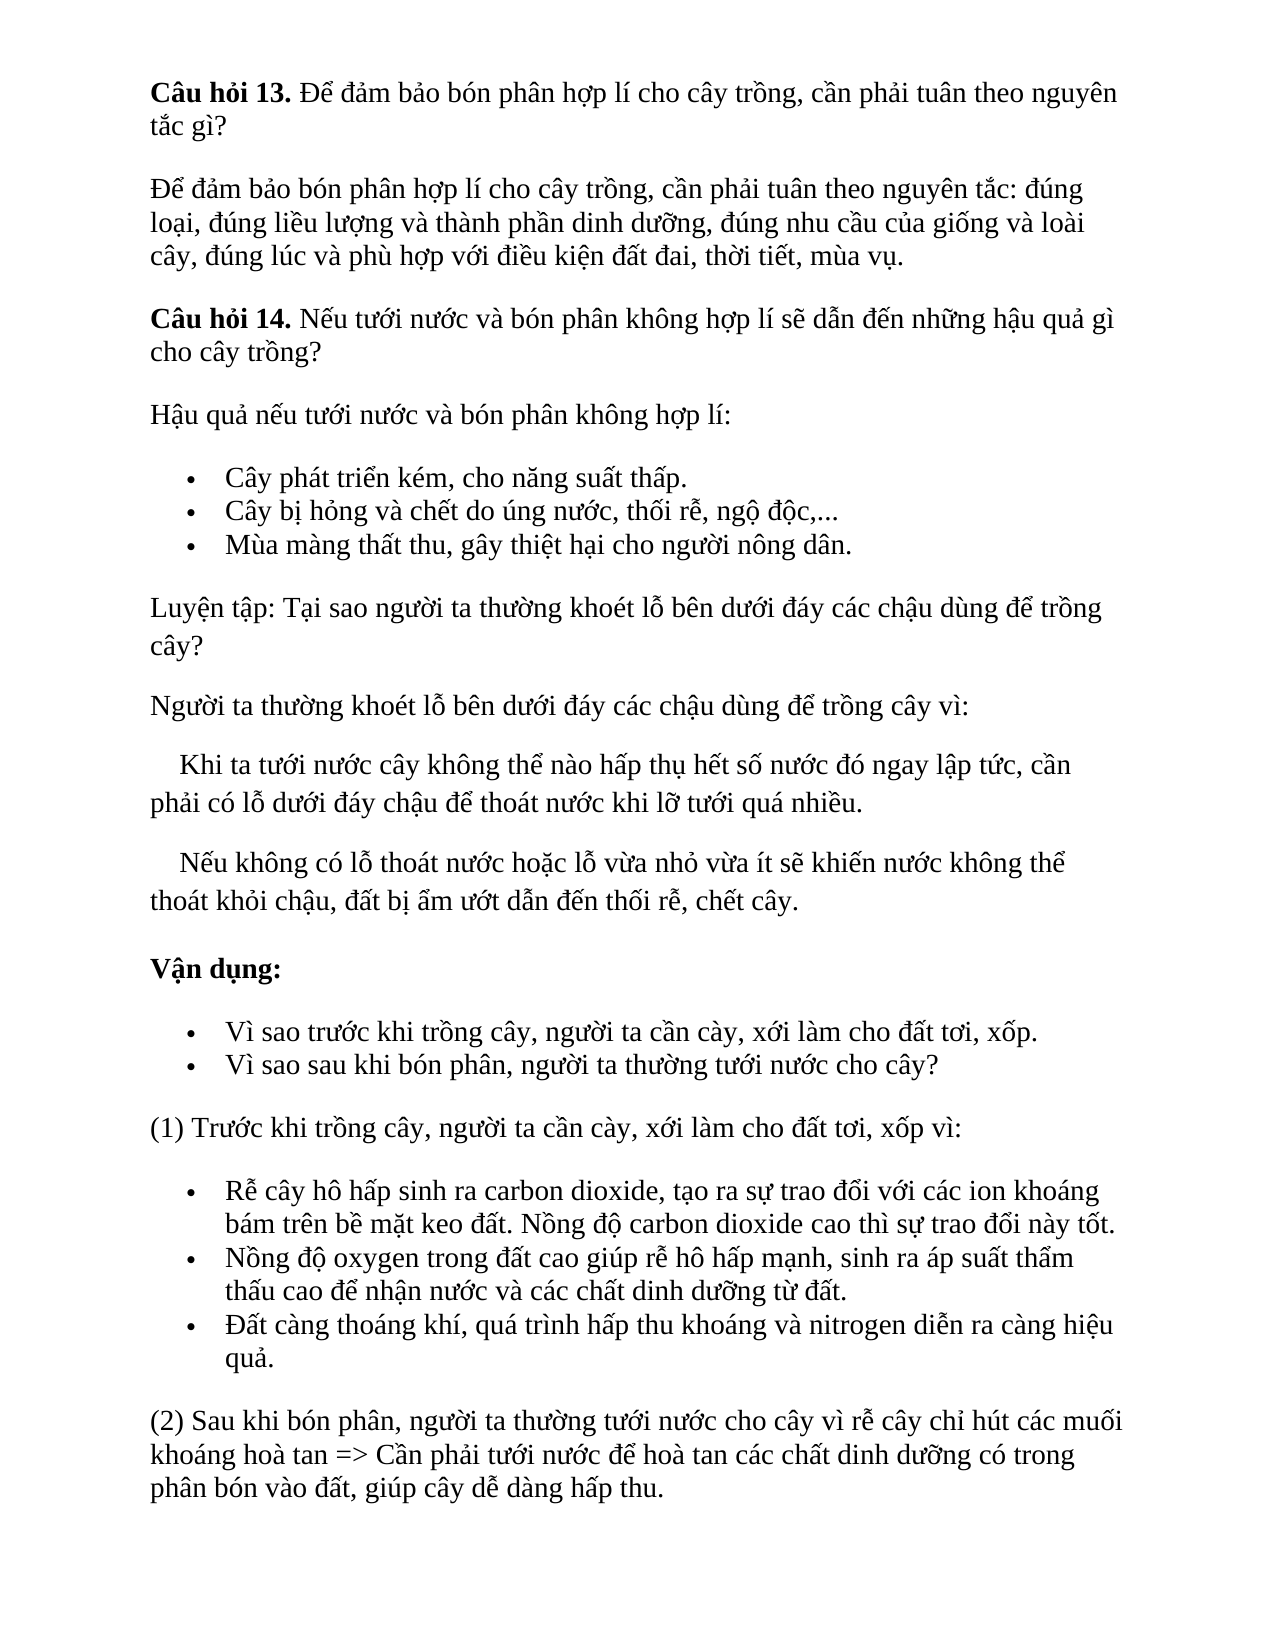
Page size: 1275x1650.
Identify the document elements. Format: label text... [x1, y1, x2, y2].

text (2) Sau khi bón phân, người ta thường tưới nước cho cây vì rễ cây chỉ hút các muối khoáng hoà tan => Cần phải tưới nước để hoà tan các chất dinh dưỡng có trong phân bón vào đất, giúp cây dễ dàng hấp thu. [150, 1403, 1125, 1504]
text Để đảm bảo bón phân hợp lí cho cây trồng, cần phải tuân theo nguyên tắc: đúng loại, đúng liều lượng và thành phần dinh dưỡng, đúng nhu cầu của giống và loài cây, đúng lúc và phù hợp với điều kiện đất đai, thời tiết, mùa vụ. [150, 171, 1125, 272]
list Vì sao trước khi trồng cây, người ta cần cày, xới làm cho đất tơi, xốp. [187, 1014, 1125, 1047]
text (1) Trước khi trồng cây, người ta cần cày, xới làm cho đất tơi, xốp vì: [150, 1110, 1125, 1144]
text Câu hỏi 13. Để đảm bảo bón phân hợp lí cho cây trồng, cần phải tuân theo nguyên tắc gì? [150, 75, 1125, 142]
text Câu hỏi 14. Nếu tưới nước và bón phân không hợp lí sẽ dẫn đến những hậu quả gì cho cây trồng? [150, 301, 1125, 368]
text Vận dụng: [150, 951, 1125, 985]
list Rễ cây hô hấp sinh ra carbon dioxide, tạo ra sự trao đổi với các ion khoáng bám trên bề mặt keo đất. Nồng độ carbon dioxide cao thì sự trao đổi này tốt. [187, 1173, 1125, 1240]
list Cây phát triển kém, cho năng suất thấp. [187, 460, 1125, 493]
list Cây bị hỏng và chết do úng nước, thối rễ, ngộ độc,... [187, 493, 1125, 527]
list Mùa màng thất thu, gây thiệt hại cho người nông dân. [187, 527, 1125, 561]
text Khi ta tưới nước cây không thể nào hấp thụ hết số nước đó ngay lập tức, cần phải có lỗ dưới đáy chậu để thoát nước khi lỡ tưới quá nhiều. [150, 747, 1125, 819]
list Đất càng thoáng khí, quá trình hấp thu khoáng và nitrogen diễn ra càng hiệu quả. [187, 1307, 1125, 1374]
text Người ta thường khoét lỗ bên dưới đáy các chậu dùng để trồng cây vì: [150, 688, 1125, 721]
list Nồng độ oxygen trong đất cao giúp rễ hô hấp mạnh, sinh ra áp suất thẩm thấu cao để nhận nước và các chất dinh dưỡng từ đất. [187, 1240, 1125, 1307]
text Luyện tập: Tại sao người ta thường khoét lỗ bên dưới đáy các chậu dùng để trồng cây? [150, 590, 1125, 662]
list Vì sao sau khi bón phân, người ta thường tưới nước cho cây? [187, 1047, 1125, 1081]
text Nếu không có lỗ thoát nước hoặc lỗ vừa nhỏ vừa ít sẽ khiến nước không thể thoát khỏi chậu, đất bị ẩm ướt dẫn đến thối rễ, chết cây. [150, 845, 1125, 917]
text Hậu quả nếu tưới nước và bón phân không hợp lí: [150, 397, 1125, 431]
